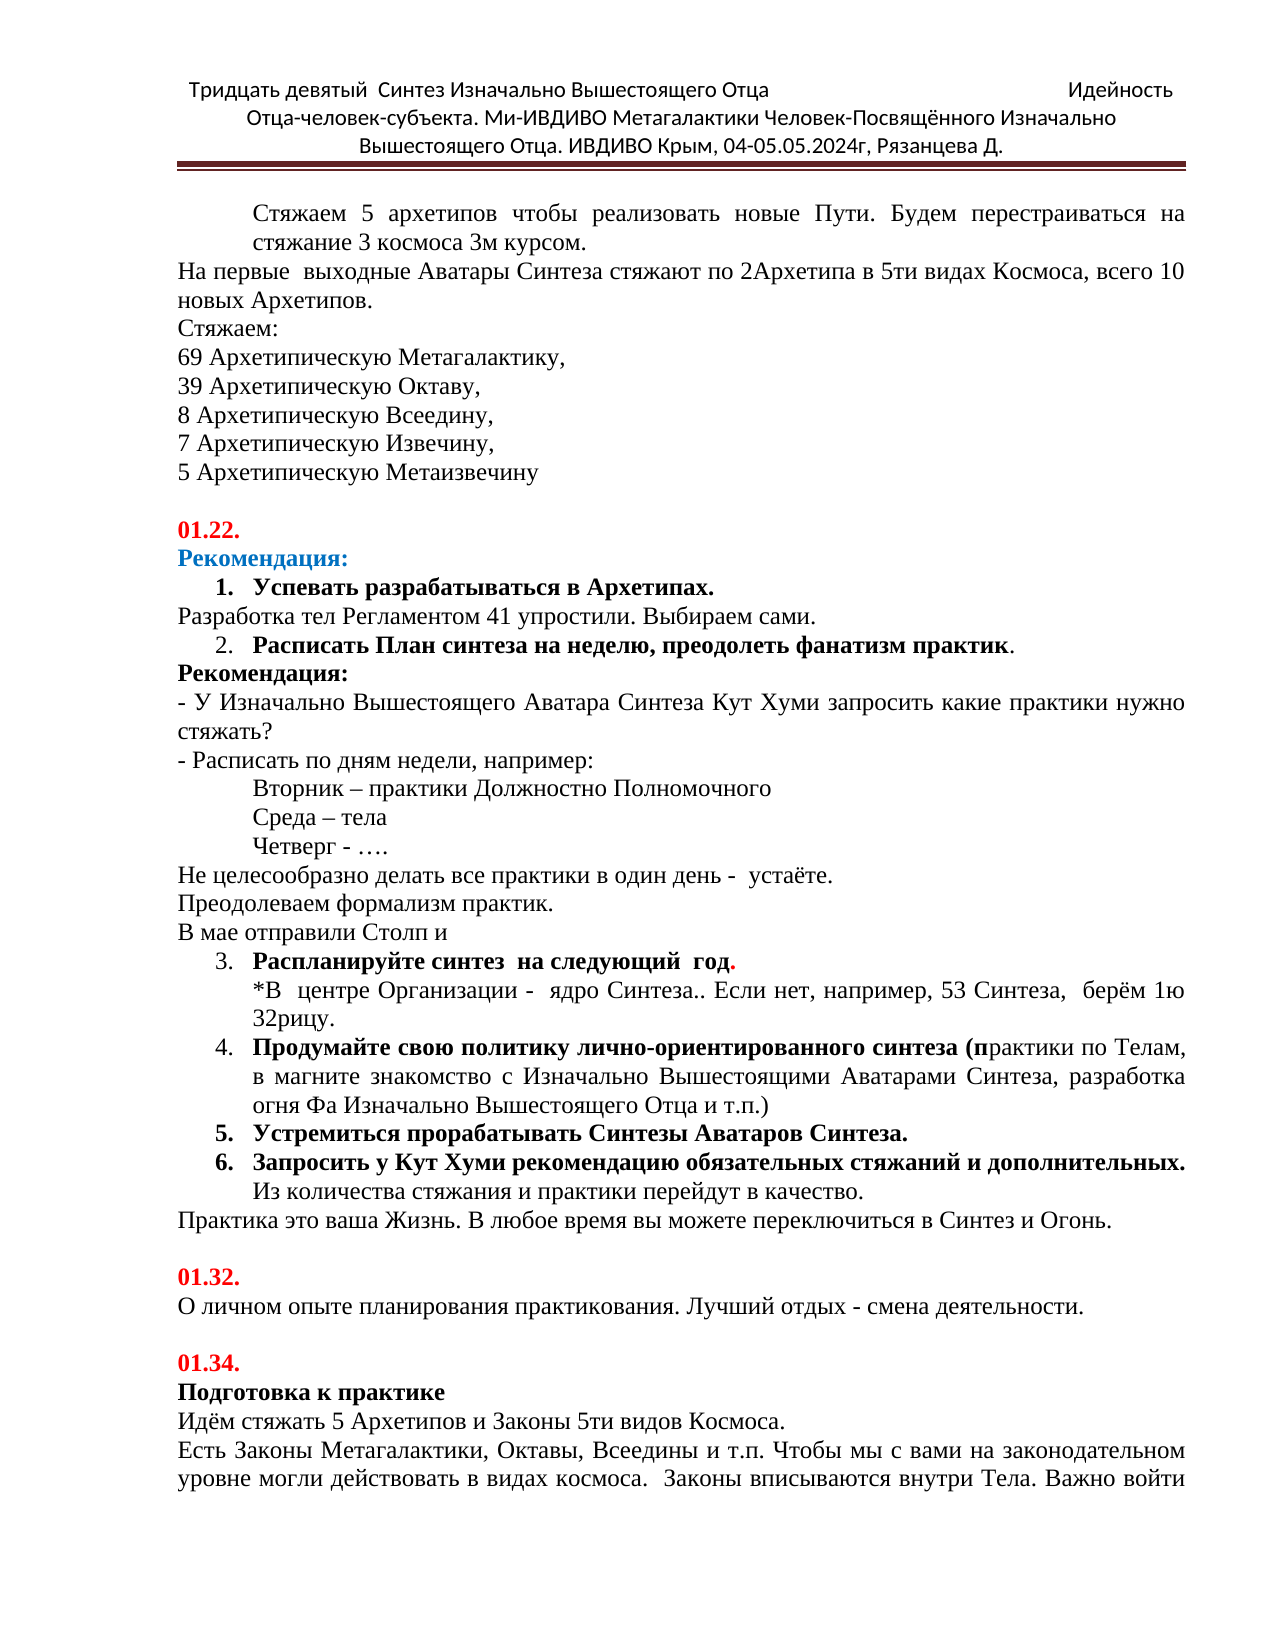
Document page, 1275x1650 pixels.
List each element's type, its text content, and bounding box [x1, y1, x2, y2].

text - Расписать по дням недели, например: [177, 745, 1186, 773]
list Устремиться прорабатывать Синтезы Аватаров Синтеза. [215, 1118, 1186, 1147]
text Подготовка к практике [177, 1377, 1186, 1406]
text Разработка тел Регламентом 41 упростили. Выбираем сами. [177, 601, 1186, 630]
list Запросить у Кут Хуми рекомендацию обязательных стяжаний и дополнительных. [215, 1147, 1186, 1176]
text 8 Архетипическую Всеедину, [177, 400, 1186, 428]
text Идём стяжать 5 Архетипов и Законы 5ти видов Космоса. [177, 1406, 1186, 1435]
list Продумайте свою политику лично-ориентированного синтеза (практики по Телам, в магните знакомство с Изначально Вышестоящими Аватарами Синтеза, разработка огня Фа Изначально Вышестоящего Отца и т.п.) [215, 1032, 1186, 1118]
text Рекомендация: [177, 543, 1186, 572]
list Расписать План синтеза на неделю, преодолеть фанатизм практик. [215, 630, 1186, 658]
text 01.34. [177, 1348, 1186, 1377]
text Стяжаем: [177, 313, 1186, 342]
list Из количества стяжания и практики перейдут в качество. [252, 1176, 1186, 1205]
text Среда – тела [252, 802, 1186, 831]
text Вторник – практики Должностно Полномочного [252, 773, 1186, 802]
list Успевать разрабатываться в Архетипах. [215, 572, 1186, 601]
text Практика это ваша Жизнь. В любое время вы можете переключиться в Синтез и Огонь. [177, 1205, 1186, 1233]
list Распланируйте синтез на следующий год. [215, 946, 1186, 975]
text *В центре Организации - ядро Синтеза.. Если нет, например, 53 Синтеза, берём 1ю 32рицу. [252, 975, 1186, 1032]
text 5 Архетипическую Метаизвечину [177, 457, 1186, 486]
text 01.32. [177, 1262, 1186, 1291]
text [177, 1435, 1186, 1492]
text Четверг - …. [252, 831, 1186, 860]
text Преодолеваем формализм практик. [177, 888, 1186, 917]
text На первые выходные Аватары Синтеза стяжают по 2Архетипа в 5ти видах Космоса, всего 10 новых Архетипов. [177, 256, 1186, 313]
text О личном опыте планирования практикования. Лучший отдых - смена деятельности. [177, 1291, 1186, 1320]
text В мае отправили Столп и [177, 917, 1186, 946]
text Стяжаем 5 архетипов чтобы реализовать новые Пути. Будем перестраиваться на стяжание 3 космоса 3м курсом. [252, 198, 1186, 256]
text 39 Архетипическую Октаву, [177, 371, 1186, 400]
text - У Изначально Вышестоящего Аватара Синтеза Кут Хуми запросить какие практики нужно стяжать? [177, 687, 1186, 745]
text Рекомендация: [177, 658, 1186, 687]
text 01.22. [177, 515, 1186, 543]
text 69 Архетипическую Метагалактику, [177, 342, 1186, 371]
text 7 Архетипическую Извечину, [177, 428, 1186, 457]
text Не целесообразно делать все практики в один день - устаёте. [177, 860, 1186, 888]
